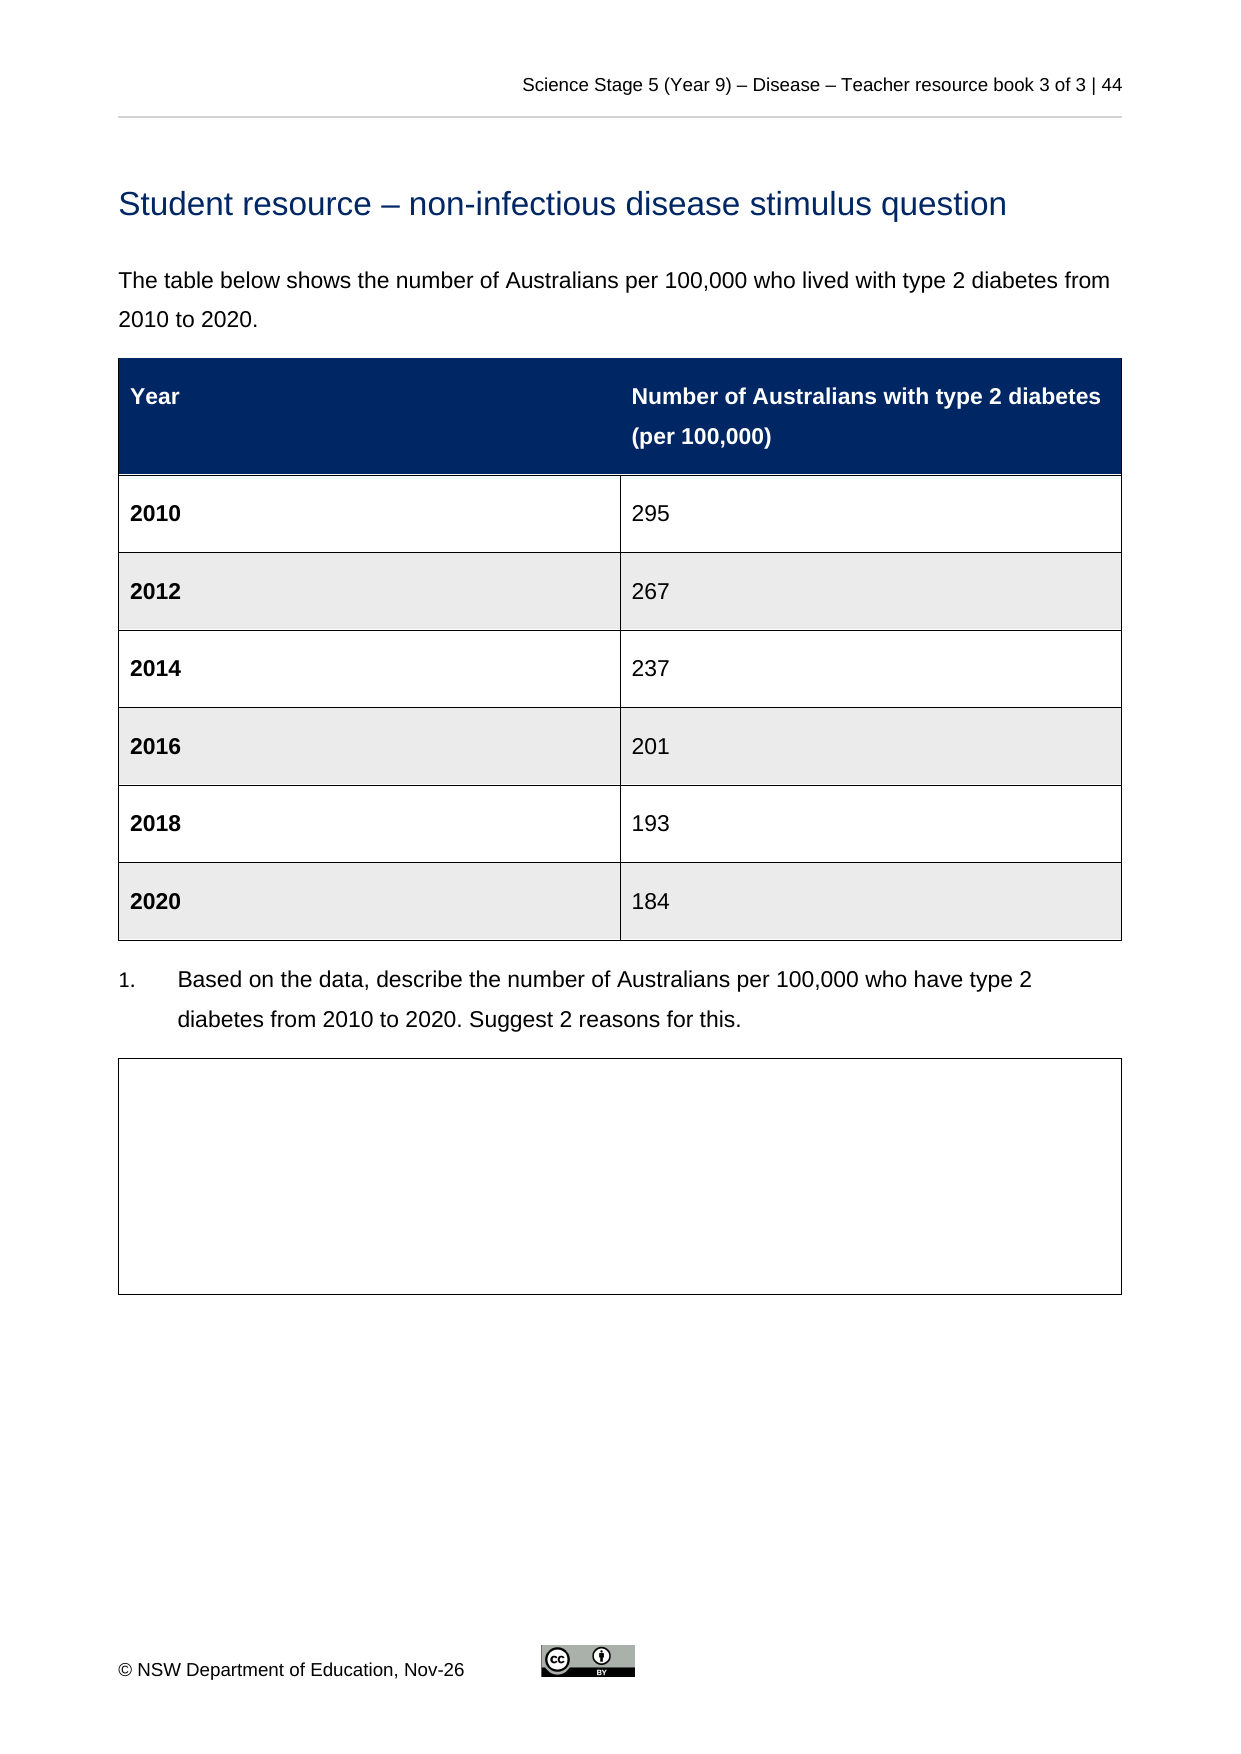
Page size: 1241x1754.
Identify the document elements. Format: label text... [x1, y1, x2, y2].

table_cell 2010 [119, 476, 620, 552]
list Based on the data, describe the number of Australians per 100,000 who have type 2 diabetes from 2010 to 2020. Suggest 2 reasons for this. [118, 965, 1122, 1033]
table_cell 2016 [119, 708, 620, 784]
table_header Year [119, 358, 620, 474]
table_header Number of Australians with type 2 diabetes (per 100,000) [620, 358, 1121, 474]
table_cell 201 [621, 708, 1121, 784]
picture [541, 1645, 635, 1677]
table_header [119, 1059, 1121, 1294]
text The table below shows the number of Australians per 100,000 who lived with type 2 diabetes from 2010 to 2020. [118, 267, 1122, 332]
table_cell 295 [621, 476, 1121, 552]
table_cell 2018 [119, 786, 620, 862]
table_cell 193 [621, 786, 1121, 862]
table_cell 184 [621, 863, 1121, 939]
table_cell 267 [621, 553, 1121, 629]
table_cell 237 [621, 631, 1121, 707]
table_cell 2012 [119, 553, 620, 629]
subtitle Student resource – non-infectious disease stimulus question [118, 184, 1122, 222]
table_cell 2020 [119, 863, 620, 939]
table_cell 2014 [119, 631, 620, 707]
